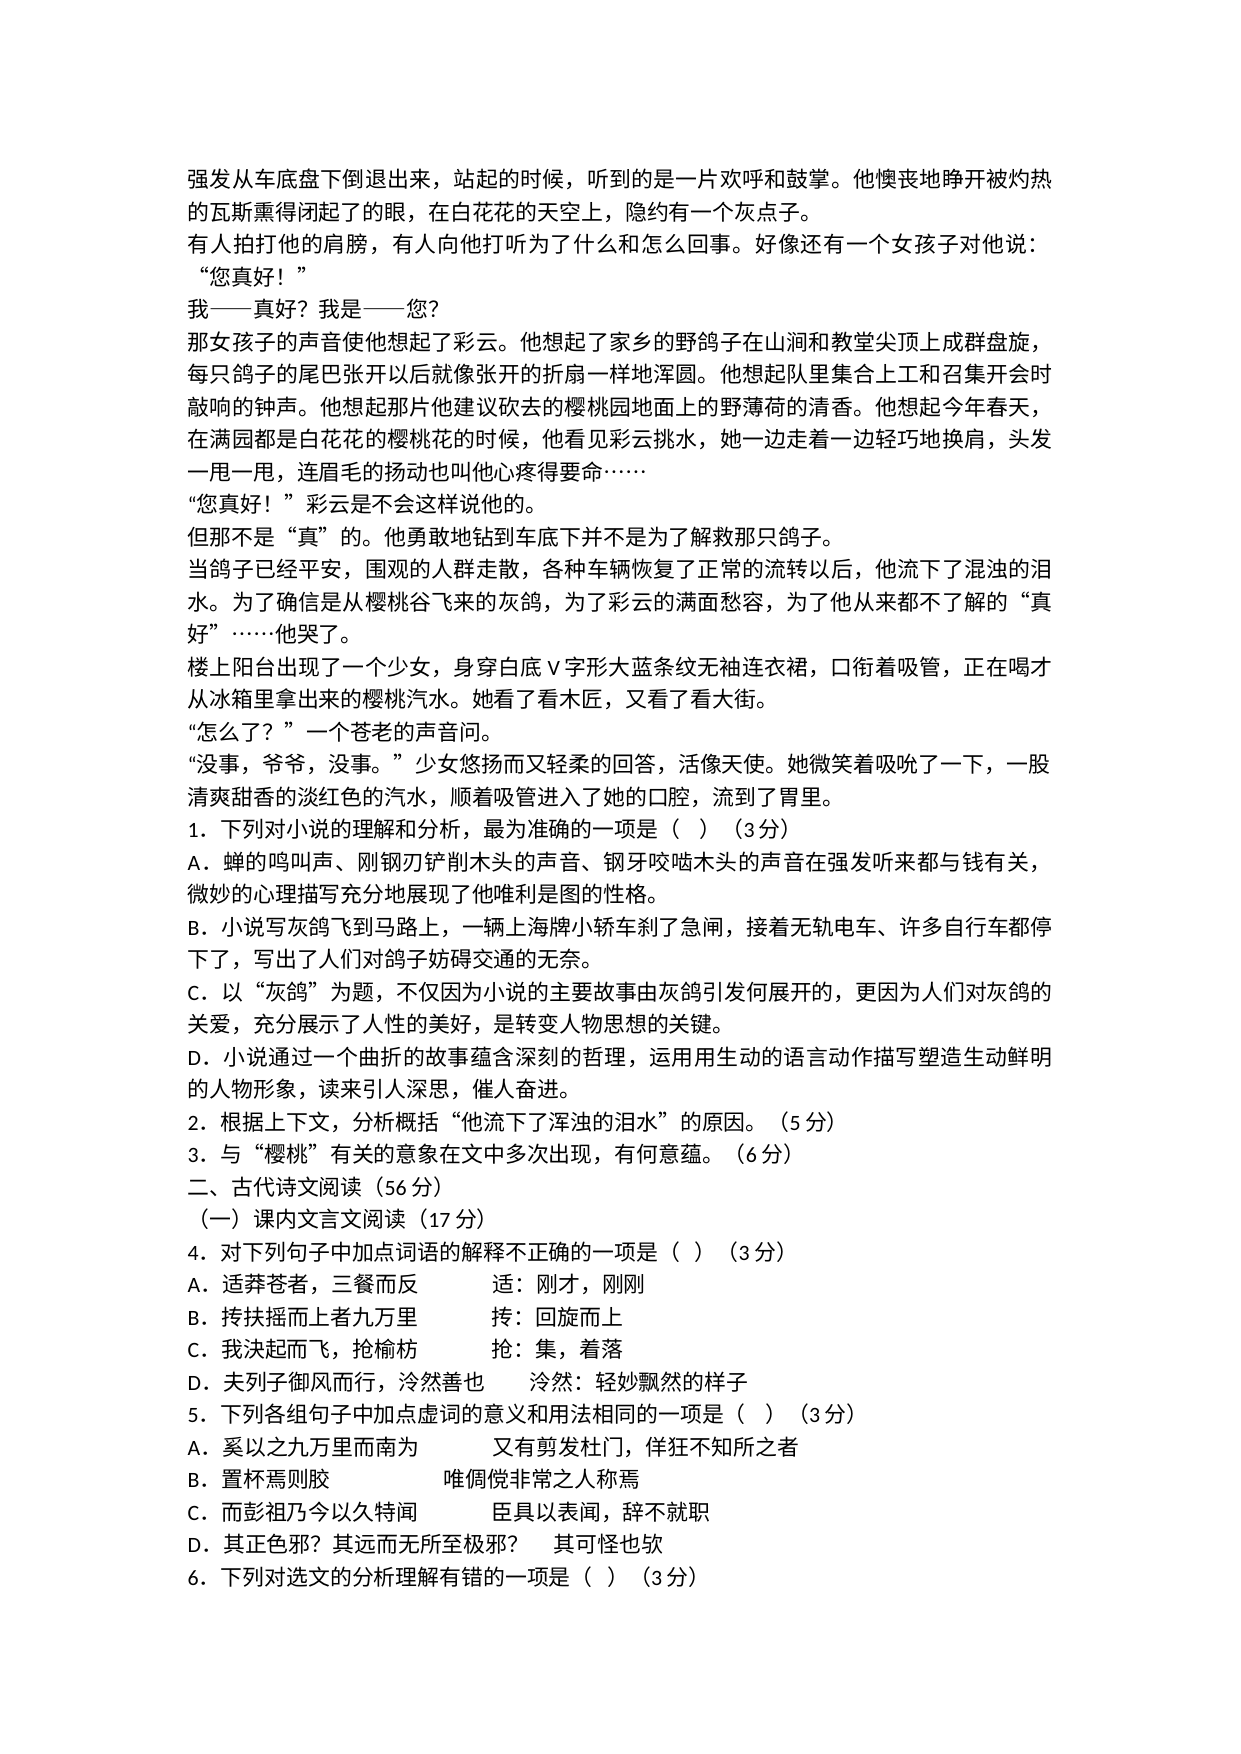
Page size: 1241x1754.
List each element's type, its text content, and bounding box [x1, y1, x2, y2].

text C．我決起而飞，抢榆枋 抢：集，着落 [187, 1332, 1053, 1364]
text C．而彭祖乃今以久特闻 臣具以表闻，辞不就职 [187, 1494, 1053, 1527]
text D．其正色邪？其远而无所至极邪？ 其可怪也欤 [187, 1527, 1053, 1559]
text 那女孩子的声音使他想起了彩云。他想起了家乡的野鸽子在山涧和教堂尖顶上成群盘旋，每只鸽子的尾巴张开以后就像张开的折扇一样地浑圆。他想起队里集合上工和召集开会时敲响的钟声。他想起那片他建议砍去的樱桃园地面上的野薄荷的清香。他想起今年春天，在满园都是白花花的樱桃花的时候，他看见彩云挑水，她一边走着一边轻巧地换肩，头发一甩一甩，连眉毛的扬动也叫他心疼得要命…… [187, 324, 1053, 487]
text 强发从车底盘下倒退出来，站起的时候，听到的是一片欢呼和鼓掌。他懊丧地睁开被灼热的瓦斯熏得闭起了的眼，在白花花的天空上，隐约有一个灰点子。 [187, 162, 1053, 227]
text 二、古代诗文阅读（56分） [187, 1169, 1053, 1202]
text A．适莽苍者，三餐而反 适：刚才，刚刚 [187, 1267, 1053, 1299]
text 6．下列对选文的分析理解有错的一项是（ ）（3分） [187, 1559, 1053, 1592]
text “怎么了？”一个苍老的声音问。 [187, 714, 1053, 747]
text 4．对下列句子中加点词语的解释不正确的一项是（ ）（3分） [187, 1234, 1053, 1267]
text 5．下列各组句子中加点虚词的意义和用法相同的一项是（ ）（3分） [187, 1397, 1053, 1429]
text B．置杯焉则胶 唯倜傥非常之人称焉 [187, 1462, 1053, 1494]
text 有人拍打他的肩膀，有人向他打听为了什么和怎么回事。好像还有一个女孩子对他说：“您真好！” [187, 227, 1053, 292]
text “您真好！”彩云是不会这样说他的。 [187, 487, 1053, 519]
text B．抟扶摇而上者九万里 抟：回旋而上 [187, 1299, 1053, 1332]
text （一）课内文言文阅读（17分） [187, 1202, 1053, 1234]
text 我——真好？我是——您？ [187, 292, 1053, 324]
text A．奚以之九万里而南为 又有剪发杜门，佯狂不知所之者 [187, 1429, 1053, 1462]
text 当鸽子已经平安，围观的人群走散，各种车辆恢复了正常的流转以后，他流下了混浊的泪水。为了确信是从樱桃谷飞来的灰鸽，为了彩云的满面愁容，为了他从来都不了解的“真好”……他哭了。 [187, 552, 1053, 649]
text B．小说写灰鸽飞到马路上，一辆上海牌小轿车刹了急闸，接着无轨电车、许多自行车都停下了，写出了人们对鸽子妨碍交通的无奈。 [187, 909, 1053, 974]
text 3．与“樱桃”有关的意象在文中多次出现，有何意蕴。（6分） [187, 1137, 1053, 1169]
text 2．根据上下文，分析概括“他流下了浑浊的泪水”的原因。（5分） [187, 1104, 1053, 1137]
text C．以“灰鸽”为题，不仅因为小说的主要故事由灰鸽引发何展开的，更因为人们对灰鸽的关爱，充分展示了人性的美好，是转变人物思想的关键。 [187, 974, 1053, 1039]
text D．夫列子御风而行，泠然善也 泠然：轻妙飘然的样子 [187, 1364, 1053, 1397]
text 但那不是“真”的。他勇敢地钻到车底下并不是为了解救那只鸽子。 [187, 519, 1053, 552]
text A．蝉的鸣叫声、刚钢刃铲削木头的声音、钢牙咬啮木头的声音在强发听来都与钱有关，微妙的心理描写充分地展现了他唯利是图的性格。 [187, 844, 1053, 909]
text “没事，爷爷，没事。”少女悠扬而又轻柔的回答，活像天使。她微笑着吸吮了一下，一股清爽甜香的淡红色的汽水，顺着吸管进入了她的口腔，流到了胃里。 [187, 747, 1053, 812]
text 楼上阳台出现了一个少女，身穿白底V字形大蓝条纹无袖连衣裙，口衔着吸管，正在喝才从冰箱里拿出来的樱桃汽水。她看了看木匠，又看了看大街。 [187, 649, 1053, 714]
text 1．下列对小说的理解和分析，最为准确的一项是（ ）（3分） [187, 812, 1053, 844]
text D．小说通过一个曲折的故事蕴含深刻的哲理，运用用生动的语言动作描写塑造生动鲜明的人物形象，读来引人深思，催人奋进。 [187, 1039, 1053, 1104]
